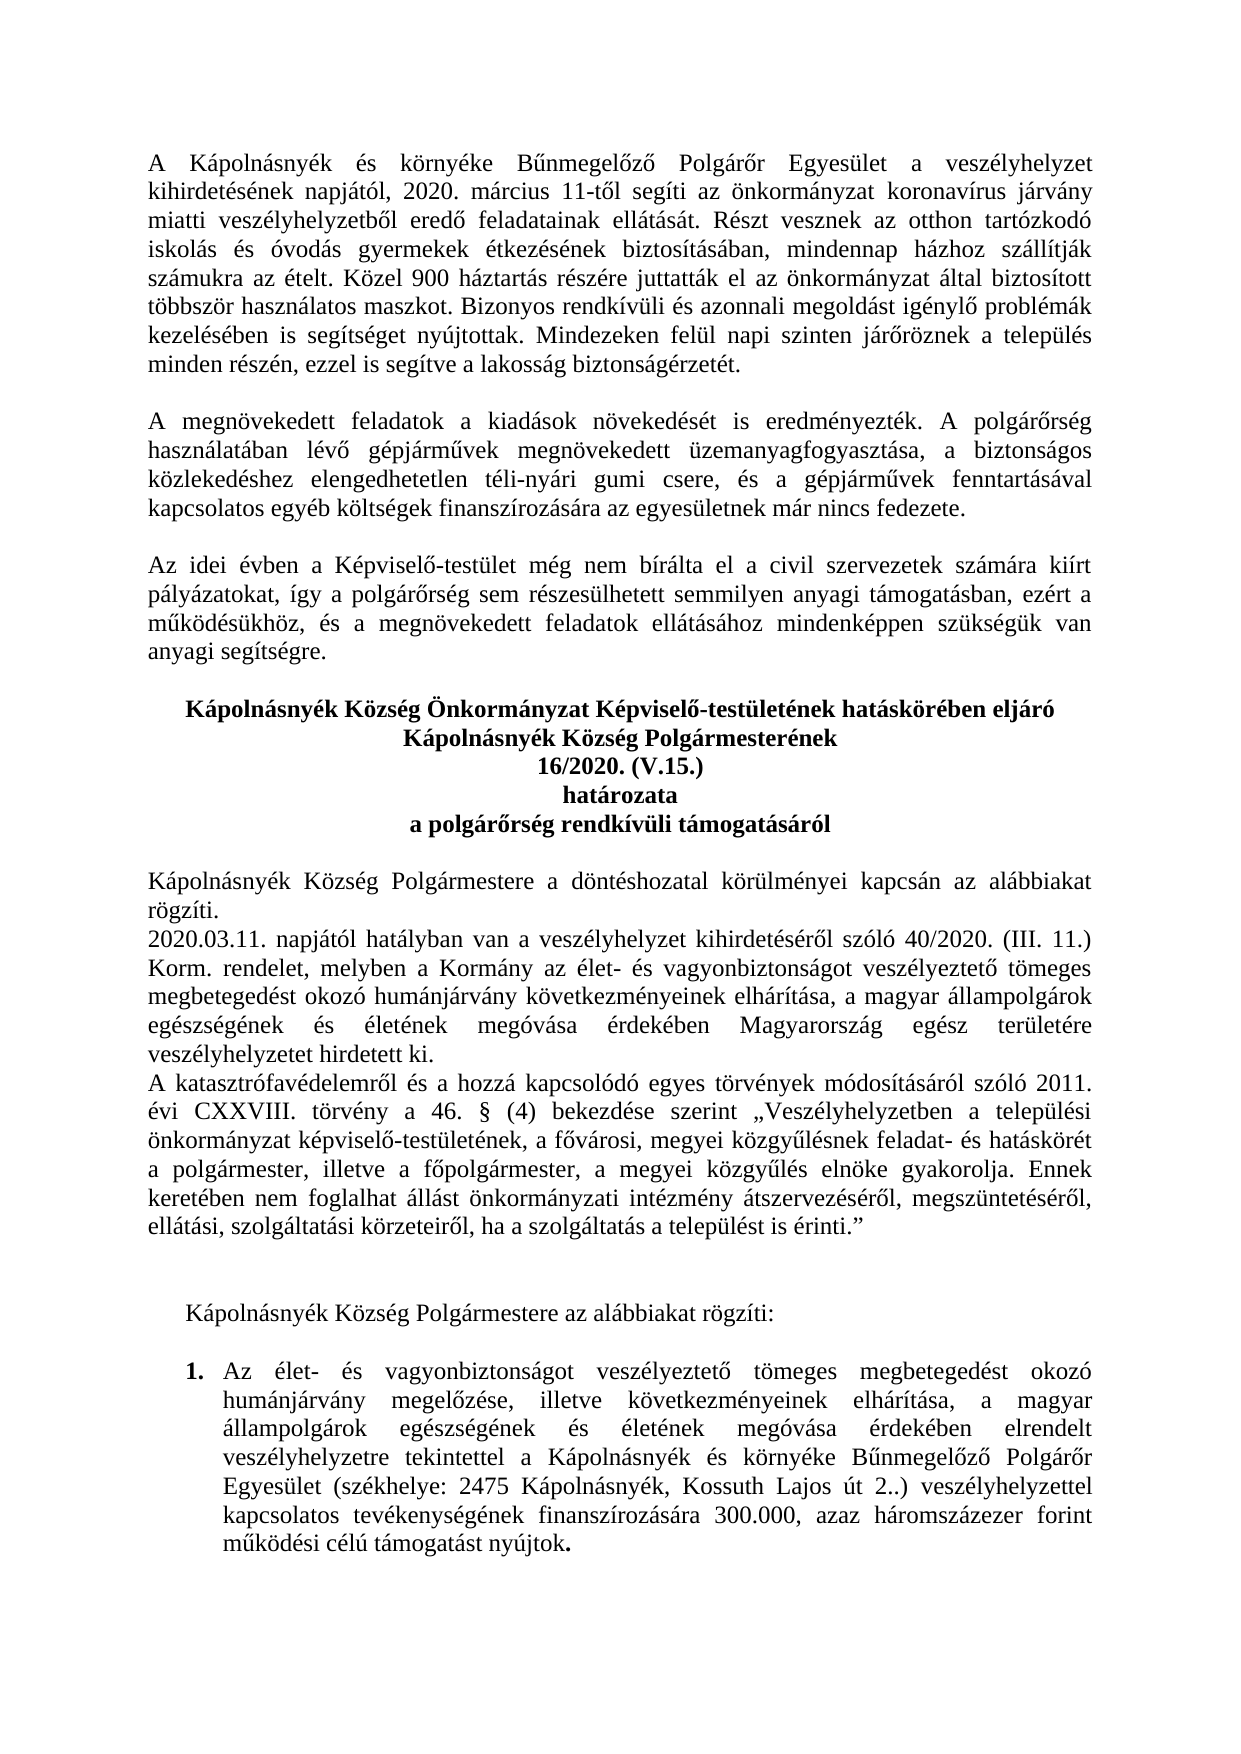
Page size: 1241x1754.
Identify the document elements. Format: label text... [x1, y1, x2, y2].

text Kápolnásnyék Község Önkormányzat Képviselő-testületének hatáskörében eljáró [148, 694, 1093, 723]
list Az élet- és vagyonbiztonságot veszélyeztető tömeges megbetegedést okozó humánjárvány megelőzése, illetve következményeinek elhárítása, a magyar állampolgárok egészségének és életének megóvása érdekében elrendelt veszélyhelyzetre tekintettel a Kápolnásnyék és környéke Bűnmegelőző Polgárőr Egyesület (székhelye: 2475 Kápolnásnyék, Kossuth Lajos út 2..) veszélyhelyzettel kapcsolatos tevékenységének finanszírozására 300.000, azaz háromszázezer forint működési célú támogatást nyújtok. [185, 1356, 1093, 1557]
text Az idei évben a Képviselő-testület még nem bírálta el a civil szervezetek számára kiírt pályázatokat, így a polgárőrség sem részesülhetett semmilyen anyagi támogatásban, ezért a működésükhöz, és a megnövekedett feladatok ellátásához mindenképpen szükségük van anyagi segítségre. [148, 550, 1093, 665]
text A Kápolnásnyék és környéke Bűnmegelőző Polgárőr Egyesület a veszélyhelyzet kihirdetésének napjától, 2020. március 11-től segíti az önkormányzat koronavírus járvány miatti veszélyhelyzetből eredő feladatainak ellátását. Részt vesznek az otthon tartózkodó iskolás és óvodás gyermekek étkezésének biztosításában, mindennap házhoz szállítják számukra az ételt. Közel 900 háztartás részére juttatták el az önkormányzat által biztosított többször használatos maszkot. Bizonyos rendkívüli és azonnali megoldást igénylő problémák kezelésében is segítséget nyújtottak. Mindezeken felül napi szinten járőröznek a település minden részén, ezzel is segítve a lakosság biztonságérzetét. [148, 148, 1093, 378]
text a polgárőrség rendkívüli támogatásáról [148, 809, 1093, 838]
text 2020.03.11. napjától hatályban van a veszélyhelyzet kihirdetéséről szóló 40/2020. (III. 11.) Korm. rendelet, melyben a Kormány az élet- és vagyonbiztonságot veszélyeztető tömeges megbetegedést okozó humánjárvány következményeinek elhárítása, a magyar állampolgárok egészségének és életének megóvása érdekében Magyarország egész területére veszélyhelyzetet hirdetett ki. [148, 924, 1093, 1068]
text Kápolnásnyék Község Polgármestere a döntéshozatal körülményei kapcsán az alábbiakat rögzíti. [148, 866, 1093, 924]
text A katasztrófavédelemről és a hozzá kapcsolódó egyes törvények módosításáról szóló 2011. évi CXXVIII. törvény a 46. § (4) bekezdése szerint „Veszélyhelyzetben a települési önkormányzat képviselő-testületének, a fővárosi, megyei közgyűlésnek feladat- és hatáskörét a polgármester, illetve a főpolgármester, a megyei közgyűlés elnöke gyakorolja. Ennek keretében nem foglalhat állást önkormányzati intézmény átszervezéséről, megszüntetéséről, ellátási, szolgáltatási körzeteiről, ha a szolgáltatás a települést is érinti.” [148, 1068, 1093, 1240]
text Kápolnásnyék Község Polgármesterének [148, 723, 1093, 751]
text határozata [148, 780, 1093, 809]
text Kápolnásnyék Község Polgármestere az alábbiakat rögzíti: [185, 1298, 1093, 1327]
text 16/2020. (V.15.) [148, 751, 1093, 780]
text A megnövekedett feladatok a kiadások növekedését is eredményezték. A polgárőrség használatában lévő gépjárművek megnövekedett üzemanyagfogyasztása, a biztonságos közlekedéshez elengedhetetlen téli-nyári gumi csere, és a gépjárművek fenntartásával kapcsolatos egyéb költségek finanszírozására az egyesületnek már nincs fedezete. [148, 406, 1093, 521]
